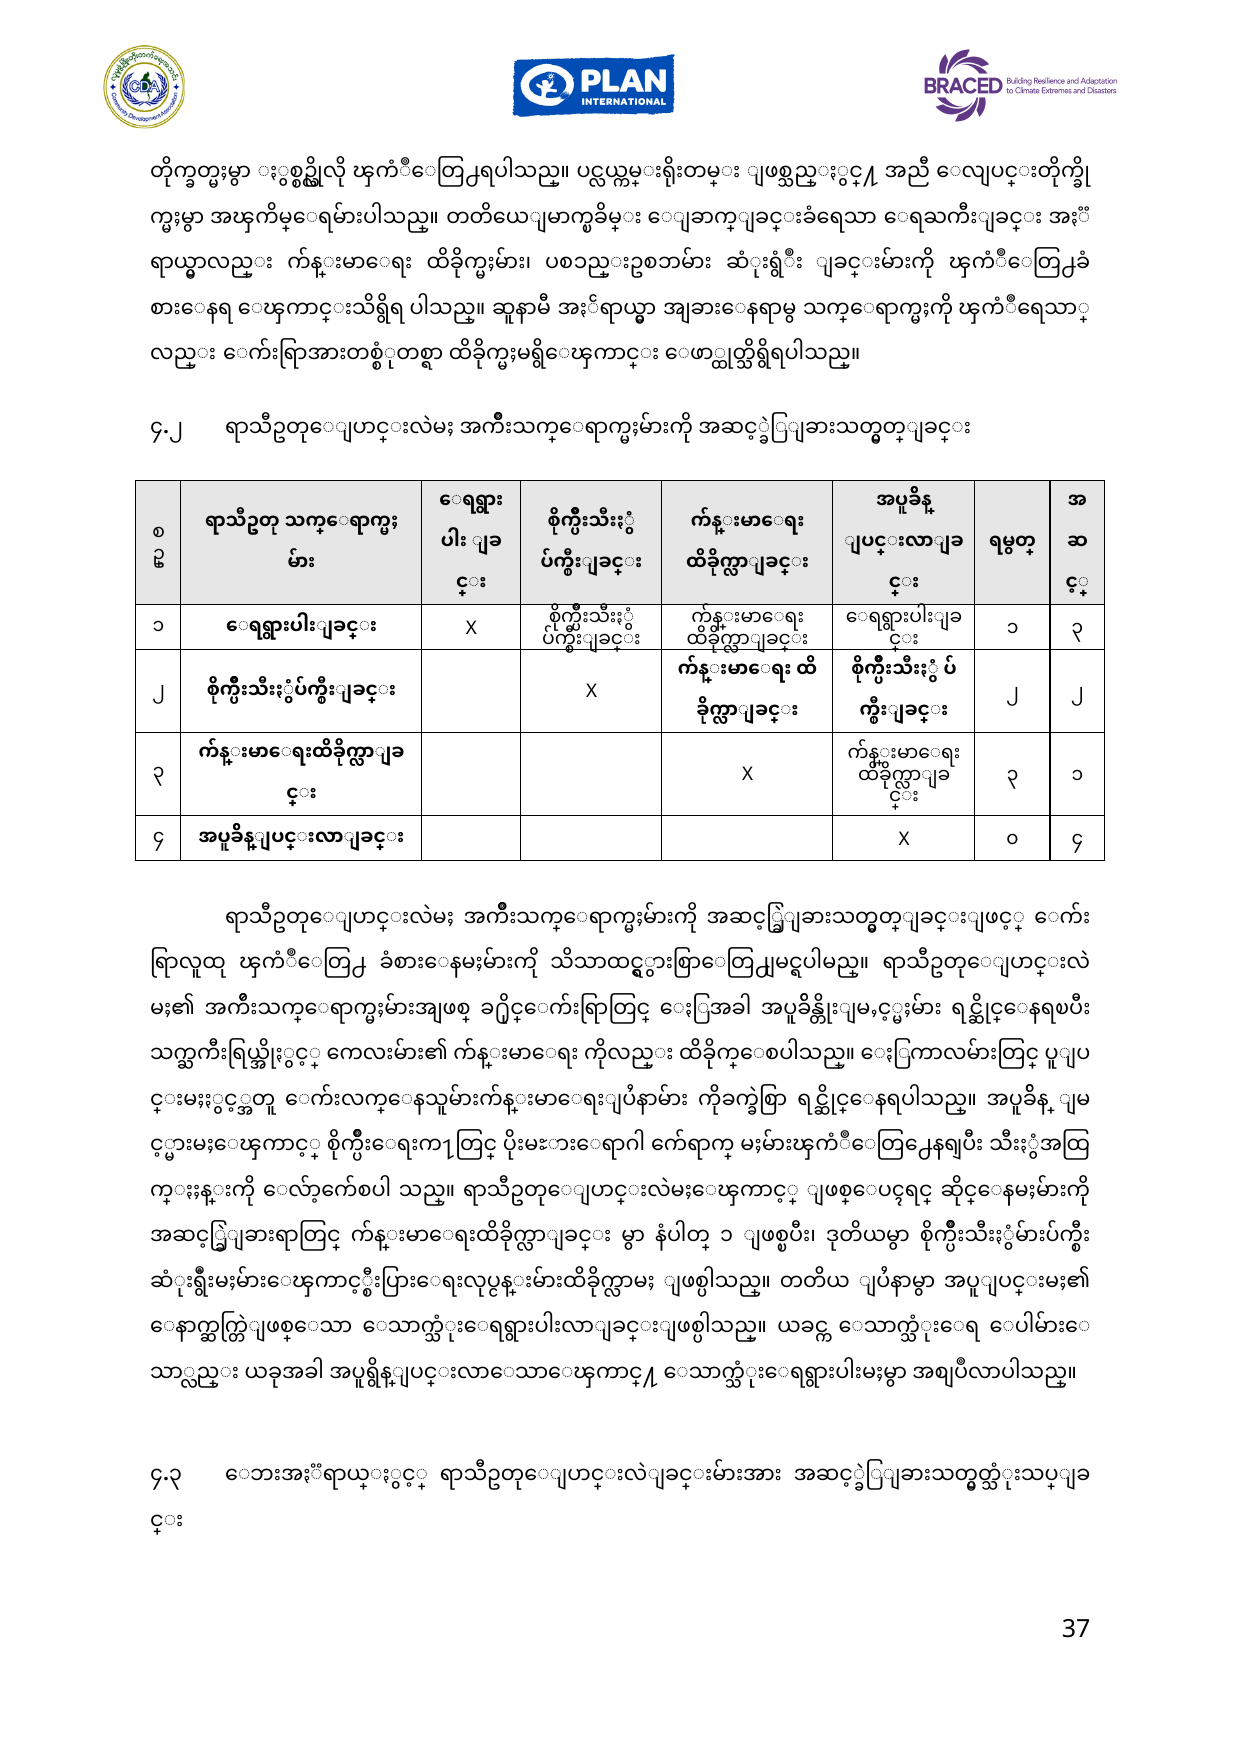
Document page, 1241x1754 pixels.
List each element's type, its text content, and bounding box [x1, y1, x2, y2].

table_cell အပူခ်ိန္ျပင္းလာျခင္း [181, 816, 421, 860]
table_header ေရရွားပါး ျခင္း [422, 481, 520, 604]
table_cell က်န္းမာေရး ထိခိုက္လာျခင္း [662, 605, 832, 649]
text ရာသီဥတုေျပာင္းလဲမႈ အက်ိဳးသက္ေရာက္မႈမ်ားကို အဆင့္ခြဲျခားသတ္မွတ္ျခင္းျဖင့္ ေက်းရြာလူထု ၾကံဳေတြ႕ ခံစားေနမႈမ်ားကို သိသာထင္ရွွားစြာေတြ႕ျမင္ရပါမည္။ ရာသီဥတုေျပာင္းလဲမႈ၏ အက်ိဴးသက္ေရာက္မႈမ်ားအျဖစ္ ခ႐ိုင္ေက်းရြာတြင္ ေႏြအခါ အပူခ်ိန္တိုးျမႇင့္မႈမ်ား ရင္ဆိုင္ေနရၿပီး သက္ႀကီးရြယ္အိုႏွင့္ ကေလးမ်ား၏ က်န္းမာေရး ကိုလည္း ထိခိုက္ေစပါသည္။ ေႏြကာလမ်ားတြင္ ပူျပင္းမႈႏွင့္အတူ ေက်းလက္ေနသူမ်ားက်န္းမာေရးျပႆနာမ်ား ကိုခက္ခဲစြာ ရင္ဆိုင္ေနရပါသည္။ အပူခ်ိန္ ျမင့္မားမႈေၾကာင့္ စိုက္ပ်ိဳးေရးက႑တြင္ ပိုးမႊားေရာဂါ က်ေရာက္ မႈမ်ားၾကံဳေတြ႕ေနရျပီး သီးႏွံအထြက္ႏႈန္းကို ေလ်ာ့က်ေစပါ သည္။ ရာသီဥတုေျပာင္းလဲမႈေၾကာင့္ ျဖစ္ေပၚရင္ ဆိုင္ေနမႈမ်ားကို အဆင့္ခြဲျခားရာတြင္ က်န္းမာေရးထိခိုက္လာျခင္း မွာ နံပါတ္ ၁ ျဖစ္ၿပီး၊ ဒုတိယမွာ စိုက္ပ်ိဳးသီးႏွံမ်ားပ်က္စီးဆံုးရွဳံးမႈမ်ားေၾကာင့္စီးပြားေရးလုပ္ငန္းမ်ားထိခိုက္လာမႈ ျဖစ္ပါသည္။ တတိယ ျပႆနာမွာ အပူျပင္းမႈ၏ ေနာက္ဆက္တြဲျဖစ္ေသာ ေသာက္သံုးေရရွားပါးလာျခင္းျဖစ္ပါသည္။ ယခင္က ေသာက္သံုးေရ ေပါမ်ားေသာ္လည္း ယခုအခါ အပူရွိန္ျပင္းလာေသာေၾကာင္႔ ေသာက္သံုးေရရွားပါးမႈမွာ အစျပဳလာပါသည္။ [150, 895, 1090, 1396]
table_header ရာသီဥတု သက္ေရာက္မႈမ်ား [181, 481, 421, 604]
table_cell ၄ [1051, 816, 1104, 860]
table_cell X [662, 733, 832, 814]
table_cell ၁ [975, 605, 1049, 649]
table_cell ေရရွားပါးျခင္း [181, 605, 421, 649]
table_cell ၁ [136, 605, 180, 649]
table_cell [422, 650, 520, 732]
table_header စိုက္ပ်ိဳးသီးႏွံ ပ်က္စီးျခင္း [521, 481, 661, 604]
table_cell ၁ [1051, 733, 1104, 814]
table_cell က်န္းမာေရးထိခိုက္လာျခင္း [181, 733, 421, 814]
table_cell X [833, 816, 974, 860]
table_cell စိုက္ပ်ိဳးသီးႏွံပ်က္စီးျခင္း [181, 650, 421, 732]
table_cell က်န္းမာေရး ထိခိုက္လာျခင္း [662, 650, 832, 732]
table_cell စိုက္ပ်ိဳးသီးႏွံ ပ်က္စီးျခင္း [833, 650, 974, 732]
table_header အဆင့္ [1051, 481, 1104, 604]
table_cell ၃ [1051, 605, 1104, 649]
table_header အပူခ်ိန္ ျပင္းလာျခင္း [833, 481, 974, 604]
table_cell X [422, 605, 520, 649]
table_cell ၂ [136, 650, 180, 732]
table_cell [422, 816, 520, 860]
text ၄.၂ ရာသီဥတုေျပာင္းလဲမႈ အက်ိဳးသက္ေရာက္မႈမ်ားကို အဆင့္ခဲြျခားသတ္မွတ္ျခင္း [150, 406, 1090, 452]
table_cell [521, 733, 661, 814]
table_header ရမွတ္ [975, 481, 1049, 604]
table_cell X [521, 650, 661, 732]
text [150, 150, 1090, 378]
table_cell ေရရွားပါးျခင္း [833, 605, 974, 649]
table_cell ၃ [975, 733, 1049, 814]
table_cell [521, 816, 661, 860]
table_header က်န္းမာေရး ထိခိုက္လာျခင္း [662, 481, 832, 604]
text ၄.၃ ေဘးအႏၱရာယ္ႏွင့္ ရာသီဥတုေျပာင္းလဲျခင္းမ်ားအား အဆင့္ခဲြျခားသတ္မွတ္သံုးသပ္ျခင္း [150, 1453, 1090, 1544]
picture [920, 45, 1122, 125]
table_cell [662, 816, 832, 860]
table_cell ၃ [136, 733, 180, 814]
table_cell ၄ [136, 816, 180, 860]
table_cell ၂ [975, 650, 1049, 732]
picture [103, 45, 185, 129]
table_cell က်န္းမာေရး ထိခိုက္လာျခင္း [833, 733, 974, 814]
table_cell [422, 733, 520, 814]
table_cell ၀ [975, 816, 1049, 860]
table_header စဥ္ [136, 481, 180, 604]
table_cell ၂ [1051, 650, 1104, 732]
table_cell စိုက္ပ်ိဳးသီးႏွံ ပ်က္စီးျခင္း [521, 605, 661, 649]
picture [509, 52, 678, 120]
